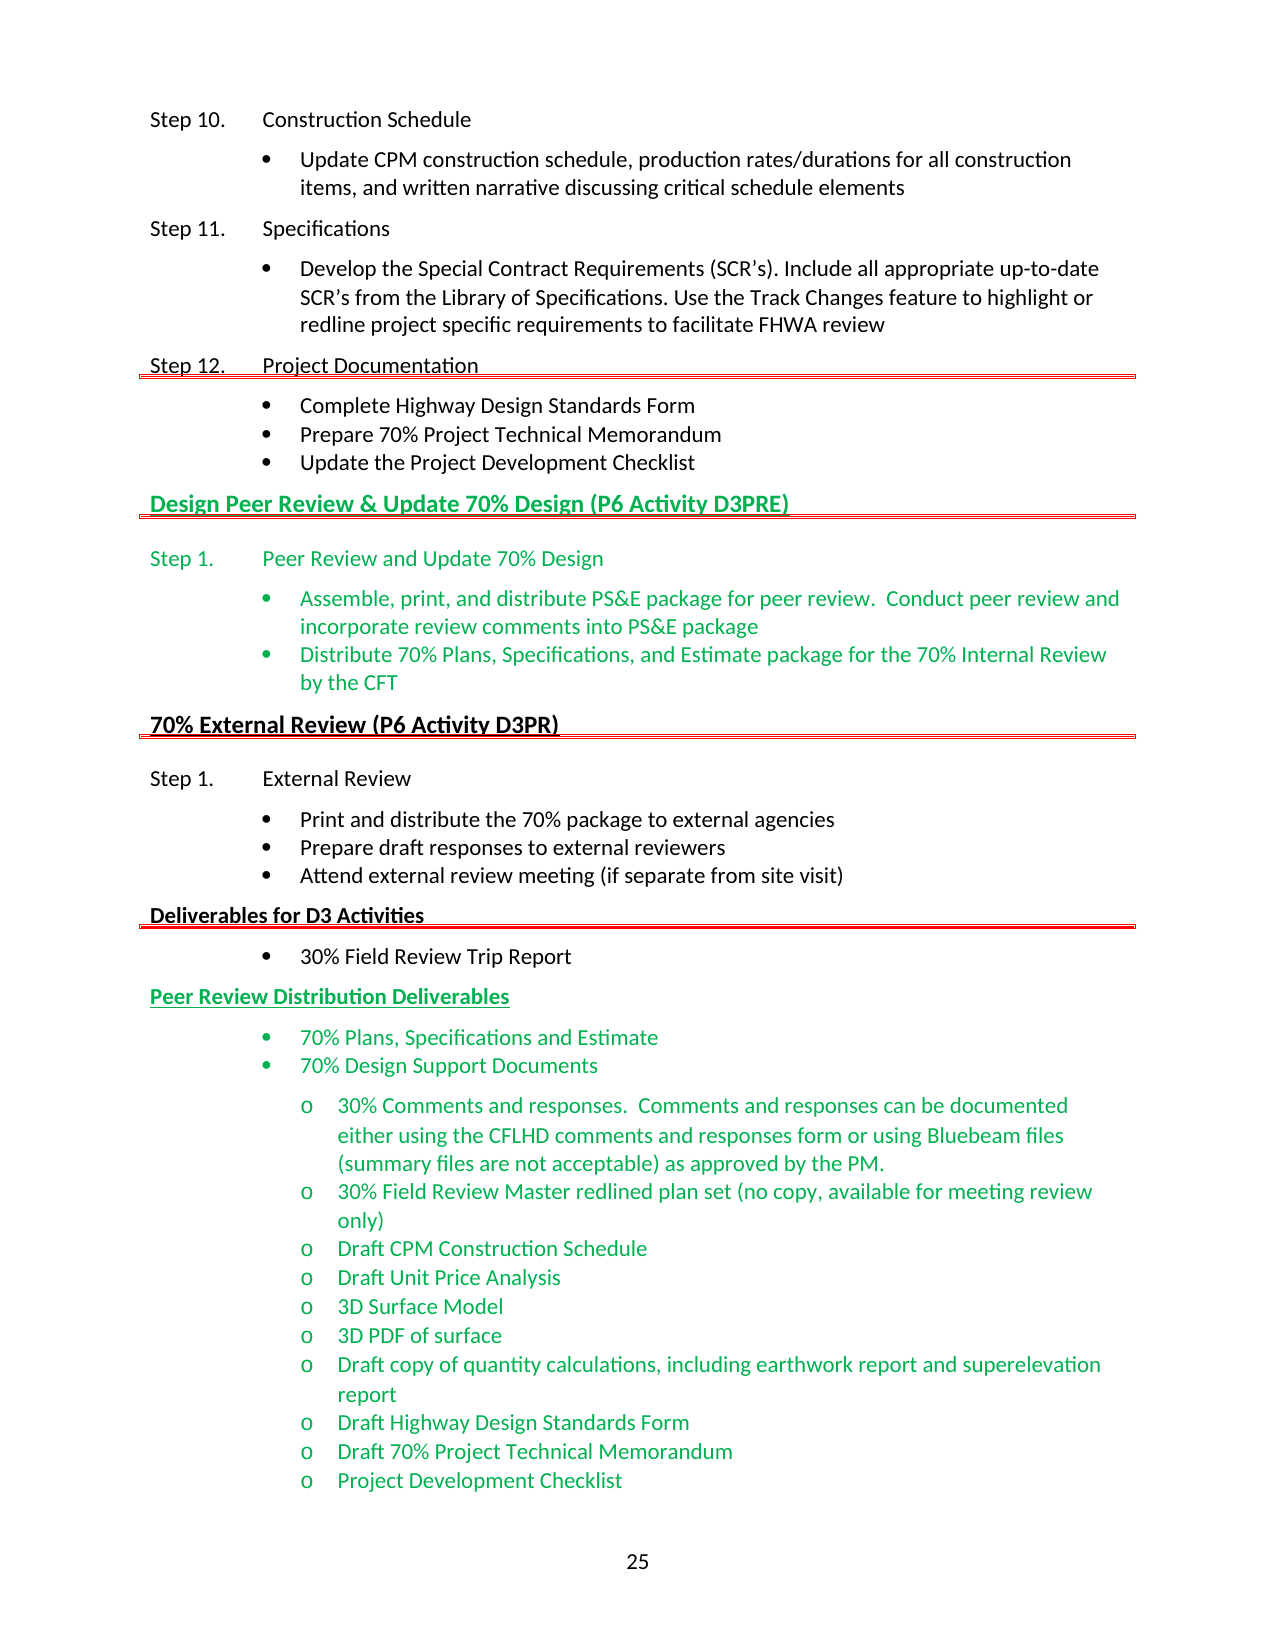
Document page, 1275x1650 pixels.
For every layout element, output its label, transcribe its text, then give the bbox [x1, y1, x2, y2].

list External Review [150, 764, 1125, 792]
list Draft copy of quantity calculations, including earthwork report and superelevation report [300, 1351, 1125, 1408]
text Project Documentation [150, 351, 1125, 374]
text Construction Schedule [150, 105, 1125, 133]
list Complete Highway Design Standards Form [262, 392, 1125, 420]
list Distribute 70% Plans, Specifications, and Estimate package for the 70% Internal Review by the CFT [262, 640, 1125, 696]
list Draft CPM Construction Schedule [300, 1234, 1125, 1263]
list Draft Highway Design Standards Form [300, 1408, 1125, 1437]
subtitle Design Peer Review & Update 70% Design (P6 Activity D3PRE) [150, 488, 1125, 514]
list 30% Comments and responses. Comments and responses can be documented either using the CFLHD comments and responses form or using Bluebeam files (summary files are not acceptable) as approved by the PM. [300, 1092, 1125, 1177]
list Attend external review meeting (if separate from site visit) [262, 861, 1125, 889]
list 70% Plans, Specifications and Estimate [262, 1023, 1125, 1051]
list Prepare 70% Project Technical Memorandum [262, 420, 1125, 448]
list Print and distribute the 70% package to external agencies [262, 805, 1125, 833]
list Develop the Special Contract Requirements (SCR’s). Include all appropriate up-to-date SCR’s from the Library of Specifications. Use the Track Changes feature to highlight or redline project specific requirements to facilitate FHWA review [262, 254, 1125, 339]
list Project Development Checklist [300, 1466, 1125, 1495]
list Draft 70% Project Technical Memorandum [300, 1437, 1125, 1466]
list 30% Field Review Trip Report [262, 942, 1125, 970]
subtitle Deliverables for D3 Activities [150, 901, 1125, 924]
list Update CPM construction schedule, production rates/durations for all construction items, and written narrative discussing critical schedule elements [262, 146, 1125, 202]
text Specifications [150, 214, 1125, 242]
subtitle 70% External Review (P6 Activity D3PR) [150, 709, 1125, 734]
list 3D PDF of surface [300, 1321, 1125, 1351]
list Prepare draft responses to external reviewers [262, 833, 1125, 861]
list Peer Review and Update 70% Design [150, 544, 1125, 572]
list 70% Design Support Documents [262, 1051, 1125, 1079]
subtitle Peer Review Distribution Deliverables [150, 982, 1125, 1011]
list Assemble, print, and distribute PS&E package for peer review. Conduct peer review and incorporate review comments into PS&E package [262, 584, 1125, 640]
list 3D Surface Model [300, 1292, 1125, 1321]
list Draft Unit Price Analysis [300, 1263, 1125, 1292]
list 30% Field Review Master redlined plan set (no copy, available for meeting review only) [300, 1177, 1125, 1234]
list Update the Project Development Checklist [262, 448, 1125, 476]
